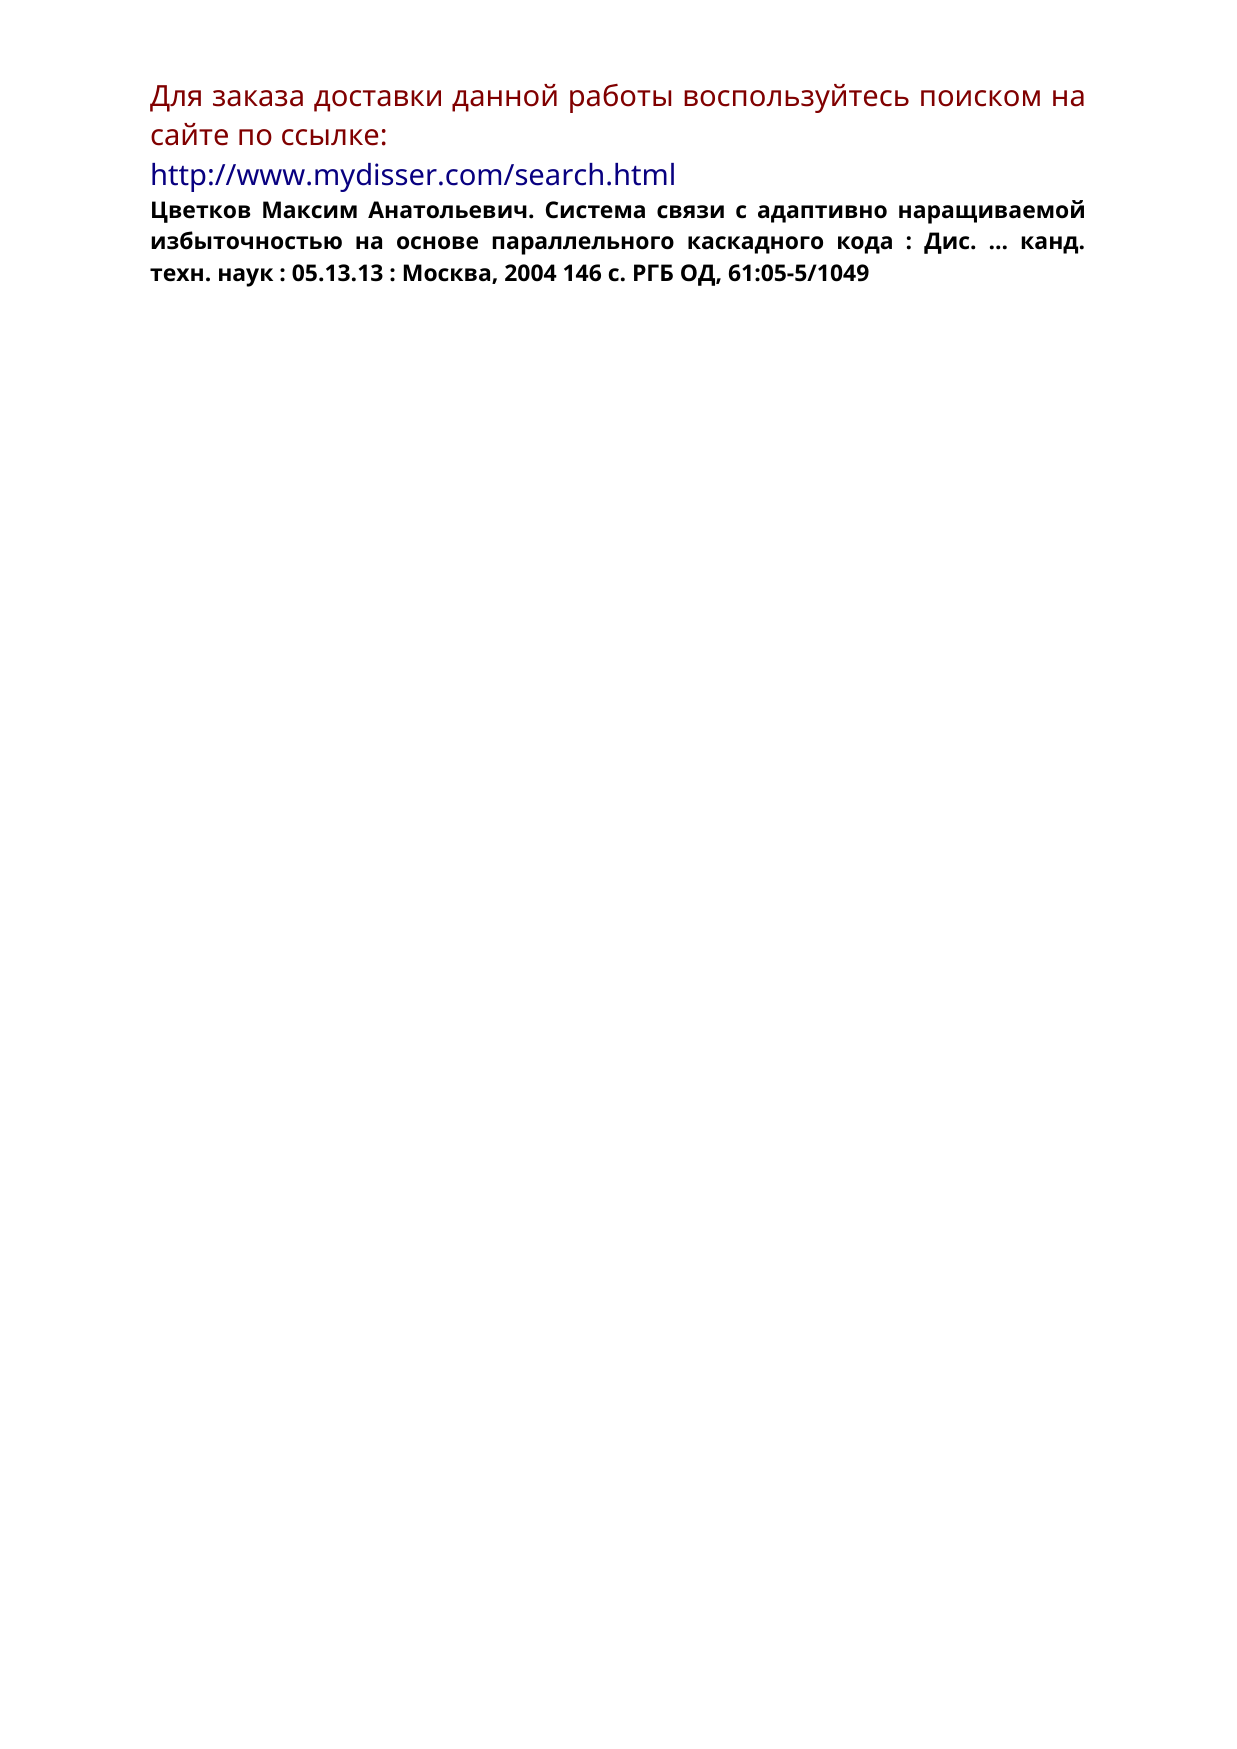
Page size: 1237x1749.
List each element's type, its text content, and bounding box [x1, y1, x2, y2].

text Цветков Максим Анатольевич. Система связи с адаптивно наращиваемой избыточностью на основе параллельного каскадного кода : Дис. ... канд. техн. наук : 05.13.13 : Москва, 2004 146 c. РГБ ОД, 61:05-5/1049 [150, 194, 1086, 288]
